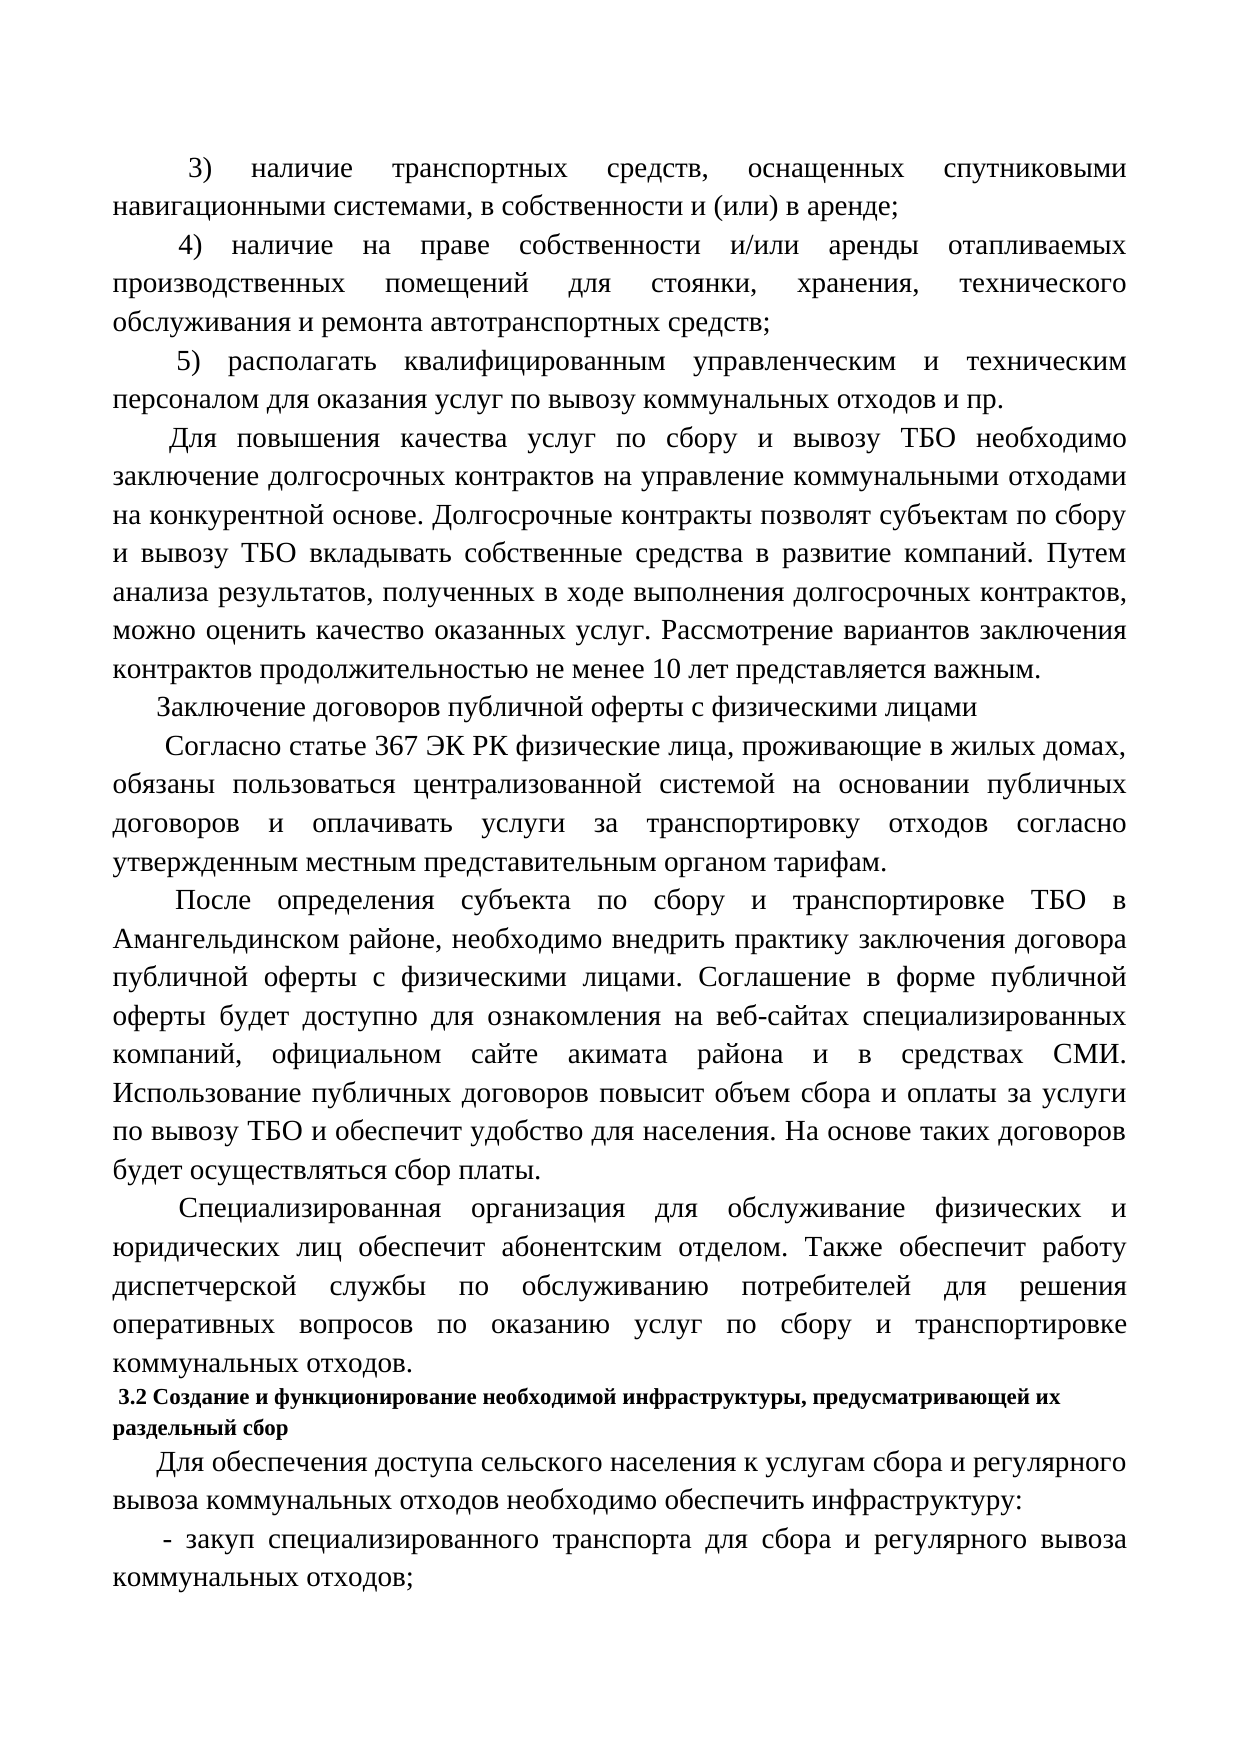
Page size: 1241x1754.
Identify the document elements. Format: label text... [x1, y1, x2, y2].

text Для повышения качества услуг по сбору и вывозу ТБО необходимо заключение долгосрочных контрактов на управление коммунальными отходами на конкурентной основе. Долгосрочные контракты позволят субъектам по сбору и вывозу ТБО вкладывать собственные средства в развитие компаний. Путем анализа результатов, полученных в ходе выполнения долгосрочных контрактов, можно оценить качество оказанных услуг. Рассмотрение вариантов заключения контрактов продолжительностью не менее 10 лет представляется важным. [112, 420, 1128, 684]
text 4) наличие на праве собственности и/или аренды отапливаемых производственных помещений для стоянки, хранения, технического обслуживания и ремонта автотранспортных средств; [112, 227, 1128, 338]
text 3.2 Создание и функционирование необходимой инфраструктуры, предусматривающей их раздельный сбор [112, 1383, 1128, 1440]
text После определения субъекта по сбору и транспортировке ТБО в Амангельдинском районе, необходимо внедрить практику заключения договора публичной оферты с физическими лицами. Соглашение в форме публичной оферты будет доступно для ознакомления на веб-сайтах специализированных компаний, официальном сайте акимата района и в средствах СМИ. Использование публичных договоров повысит объем сбора и оплаты за услуги по вывозу ТБО и обеспечит удобство для населения. На основе таких договоров будет осуществляться сбор платы. [112, 882, 1128, 1186]
text Заключение договоров публичной оферты с физическими лицами [112, 689, 1128, 723]
text Для обеспечения доступа сельского населения к услугам сбора и регулярного вывоза коммунальных отходов необходимо обеспечить инфраструктуру: [112, 1444, 1128, 1516]
text - закуп специализированного транспорта для сбора и регулярного вывоза коммунальных отходов; [112, 1521, 1128, 1593]
text 3) наличие транспортных средств, оснащенных спутниковыми навигационными системами, в собственности и (или) в аренде; [112, 150, 1128, 222]
text Специализированная организация для обслуживание физических и юридических лиц обеспечит абонентским отделом. Также обеспечит работу диспетчерской службы по обслуживанию потребителей для решения оперативных вопросов по оказанию услуг по сбору и транспортировке коммунальных отходов. [112, 1191, 1128, 1378]
text 5) располагать квалифицированным управленческим и техническим персоналом для оказания услуг по вывозу коммунальных отходов и пр. [112, 343, 1128, 415]
text Согласно статье 367 ЭК РК физические лица, проживающие в жилых домах, обязаны пользоваться централизованной системой на основании публичных договоров и оплачивать услуги за транспортировку отходов согласно утвержденным местным представительным органом тарифам. [112, 728, 1128, 877]
